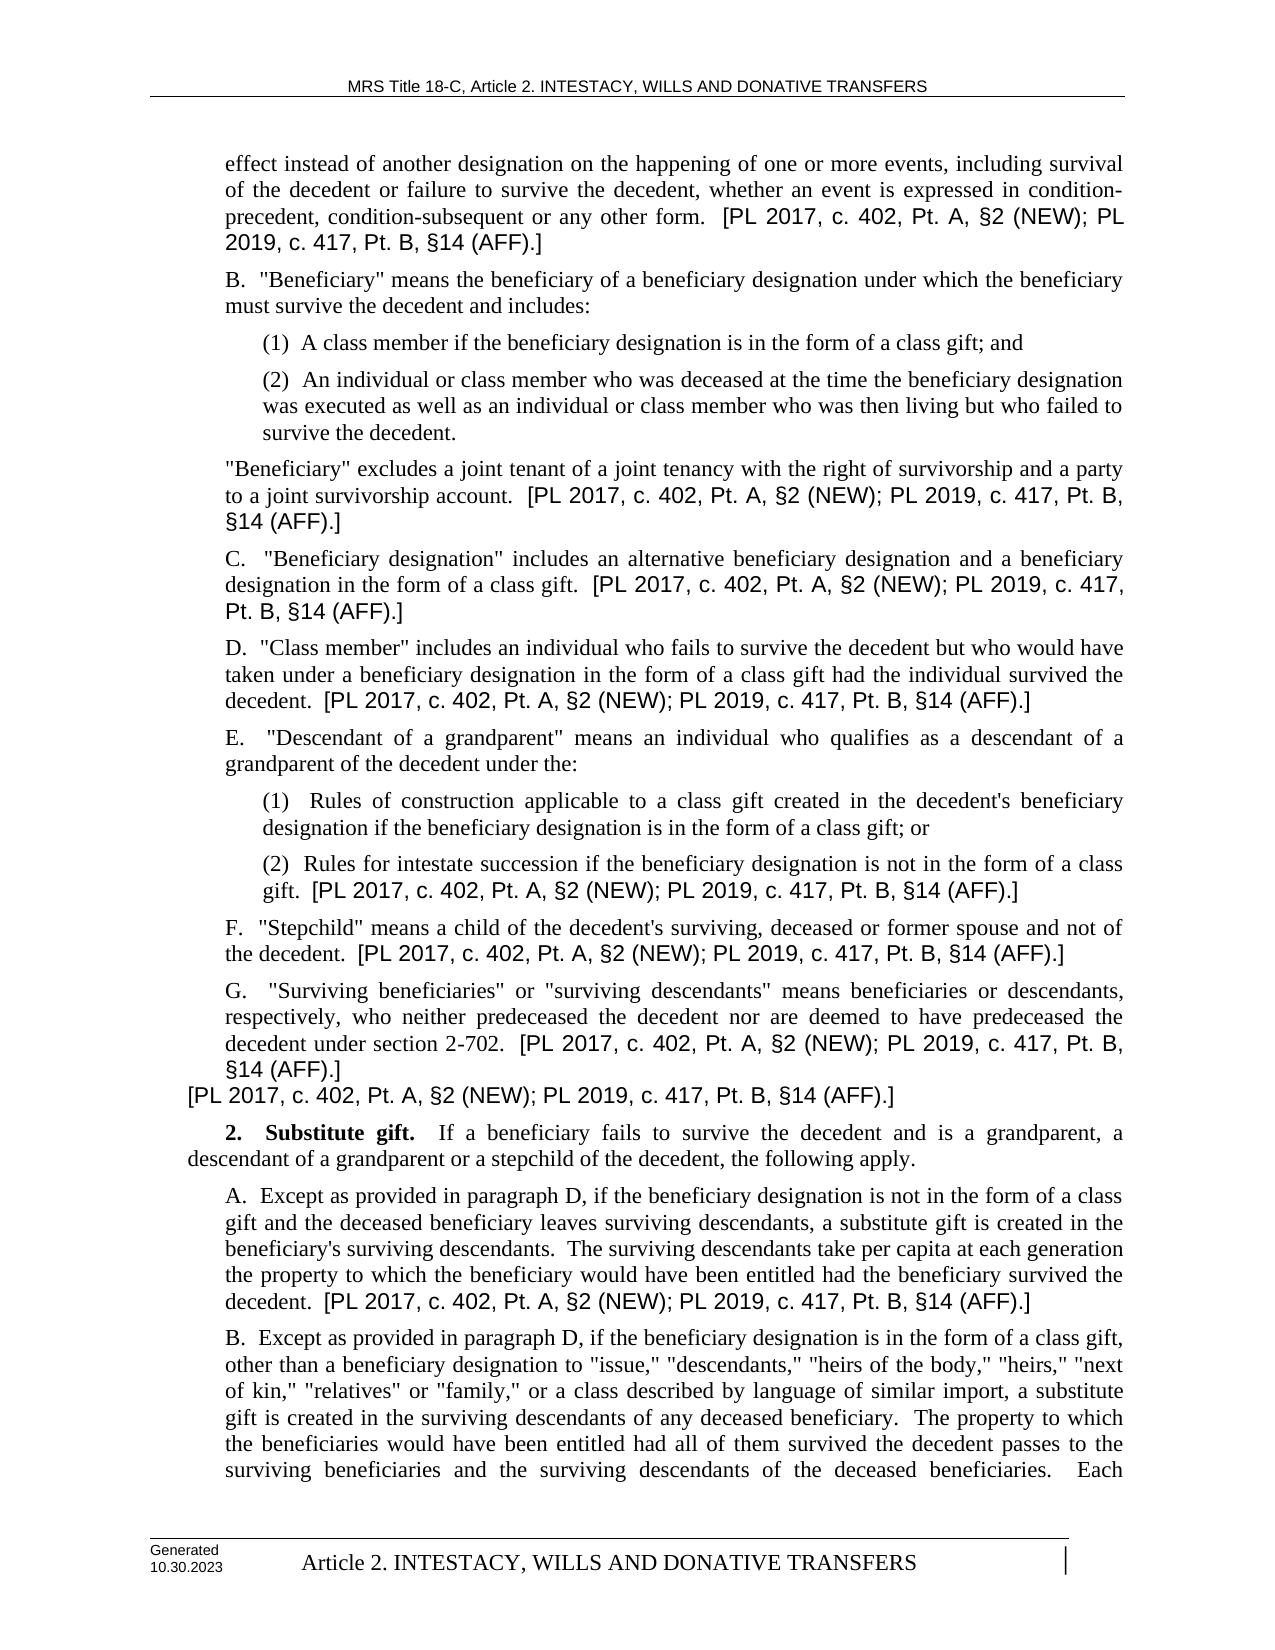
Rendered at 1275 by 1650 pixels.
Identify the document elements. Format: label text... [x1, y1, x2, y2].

text E. "Descendant of a grandparent" means an individual who qualifies as a descendant of a grandparent of the decedent under the: [225, 724, 1125, 777]
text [225, 1324, 1125, 1483]
text (1) Rules of construction applicable to a class gift created in the decedent's beneficiary designation if the beneficiary designation is in the form of a class gift; or [262, 787, 1125, 840]
text D. "Class member" includes an individual who fails to survive the decedent but who would have taken under a beneficiary designation in the form of a class gift had the individual survived the decedent. [PL 2017, c. 402, Pt. A, §2 (NEW); PL 2019, c. 417, Pt. B, §14 (AFF).] [225, 634, 1125, 714]
text A. Except as provided in paragraph D, if the beneficiary designation is not in the form of a class gift and the deceased beneficiary leaves surviving descendants, a substitute gift is created in the beneficiary's surviving descendants. The surviving descendants take per capita at each generation the property to which the beneficiary would have been entitled had the beneficiary survived the decedent. [PL 2017, c. 402, Pt. A, §2 (NEW); PL 2019, c. 417, Pt. B, §14 (AFF).] [225, 1182, 1125, 1314]
text 2. Substitute gift. If a beneficiary fails to survive the decedent and is a grandparent, a descendant of a grandparent or a stepchild of the decedent, the following apply. [187, 1119, 1125, 1172]
text C. "Beneficiary designation" includes an alternative beneficiary designation and a beneficiary designation in the form of a class gift. [PL 2017, c. 402, Pt. A, §2 (NEW); PL 2019, c. 417, Pt. B, §14 (AFF).] [225, 545, 1125, 624]
text G. "Surviving beneficiaries" or "surviving descendants" means beneficiaries or descendants, respectively, who neither predeceased the decedent nor are deemed to have predeceased the decedent under section 2‑702. [PL 2017, c. 402, Pt. A, §2 (NEW); PL 2019, c. 417, Pt. B, §14 (AFF).] [225, 977, 1125, 1082]
text (2) Rules for intestate succession if the beneficiary designation is not in the form of a class gift. [PL 2017, c. 402, Pt. A, §2 (NEW); PL 2019, c. 417, Pt. B, §14 (AFF).] [262, 850, 1125, 903]
text [PL 2017, c. 402, Pt. A, §2 (NEW); PL 2019, c. 417, Pt. B, §14 (AFF).] [187, 1082, 1125, 1109]
text B. "Beneficiary" means the beneficiary of a beneficiary designation under which the beneficiary must survive the decedent and includes: [225, 266, 1125, 319]
text (2) An individual or class member who was deceased at the time the beneficiary designation was executed as well as an individual or class member who was then living but who failed to survive the decedent. [262, 366, 1125, 445]
text "Beneficiary" excludes a joint tenant of a joint tenancy with the right of survivorship and a party to a joint survivorship account. [PL 2017, c. 402, Pt. A, §2 (NEW); PL 2019, c. 417, Pt. B, §14 (AFF).] [225, 455, 1125, 534]
text F. "Stepchild" means a child of the decedent's surviving, deceased or former spouse and not of the decedent. [PL 2017, c. 402, Pt. A, §2 (NEW); PL 2019, c. 417, Pt. B, §14 (AFF).] [225, 913, 1125, 966]
text (1) A class member if the beneficiary designation is in the form of a class gift; and [262, 329, 1125, 355]
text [225, 150, 1125, 256]
